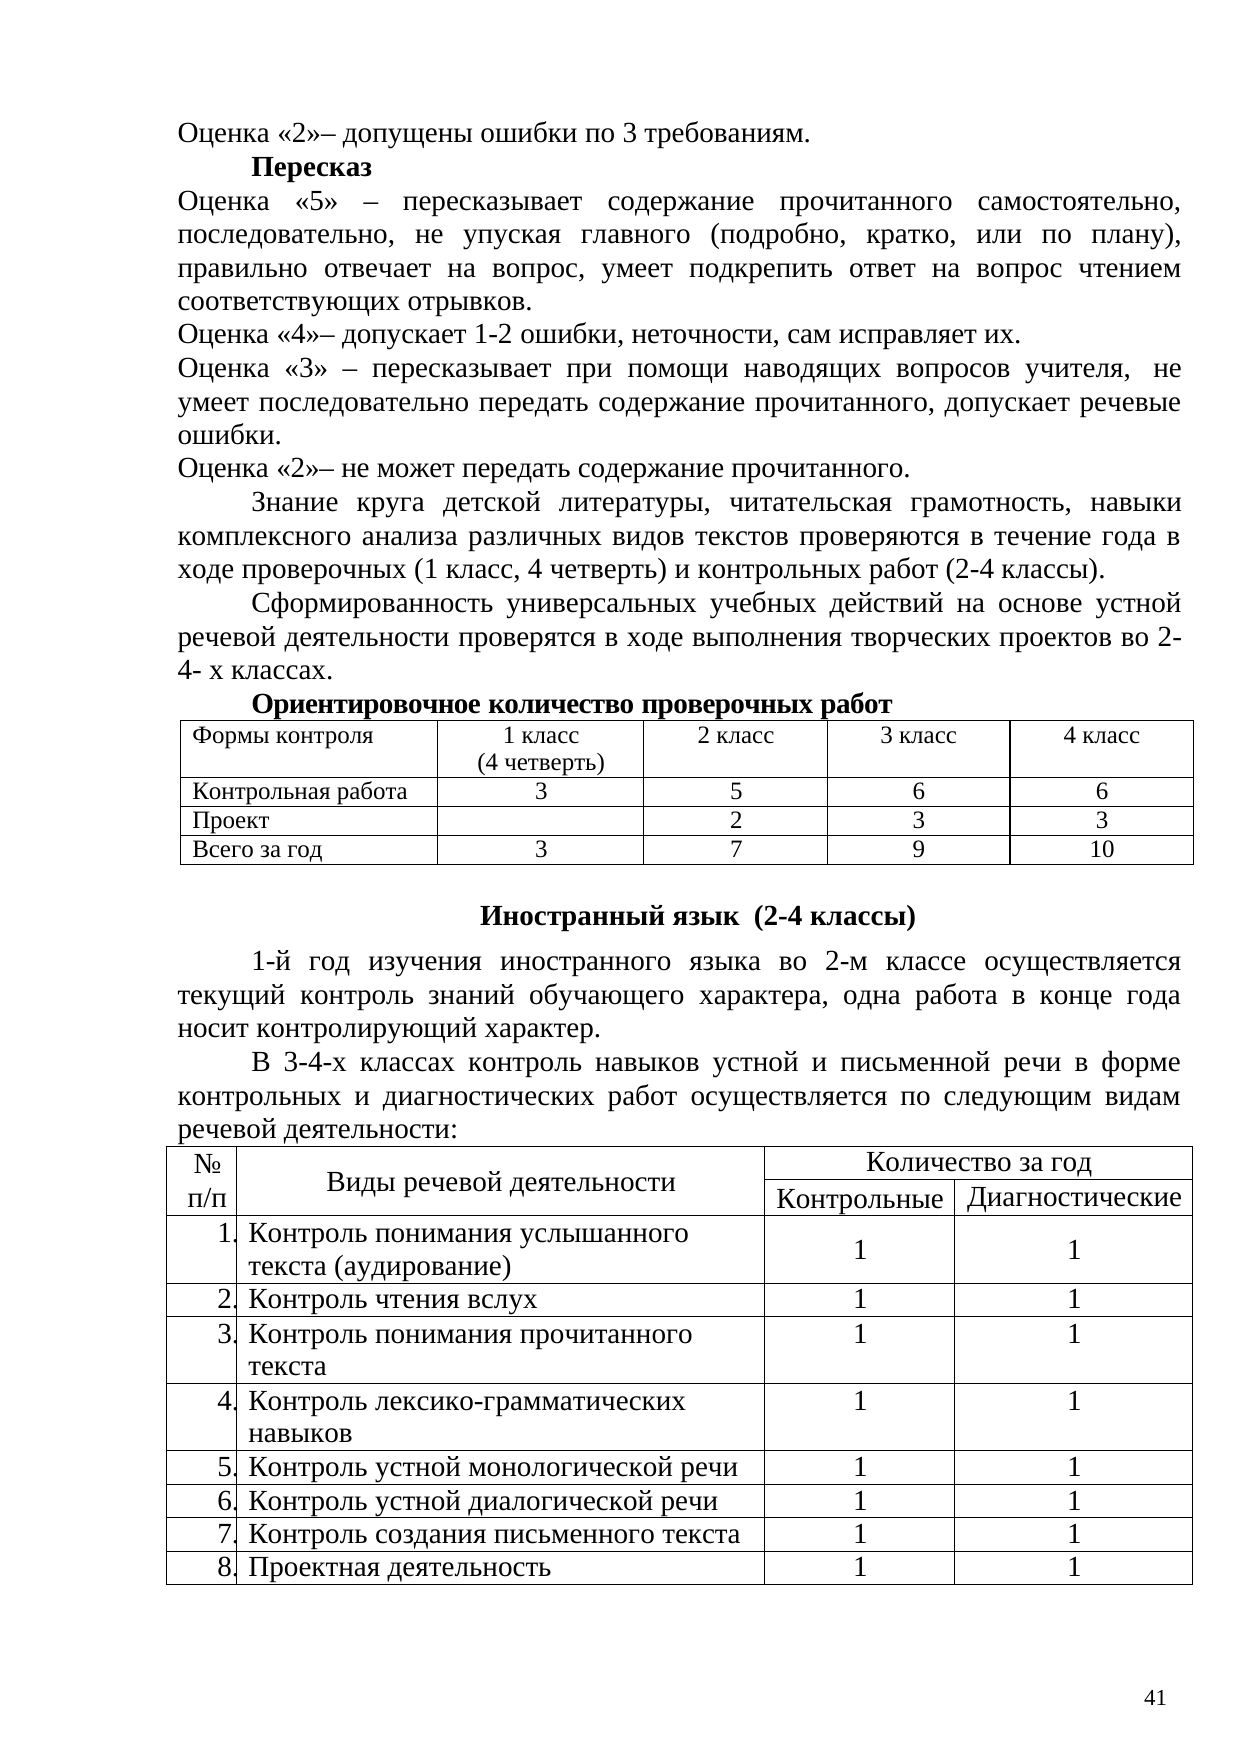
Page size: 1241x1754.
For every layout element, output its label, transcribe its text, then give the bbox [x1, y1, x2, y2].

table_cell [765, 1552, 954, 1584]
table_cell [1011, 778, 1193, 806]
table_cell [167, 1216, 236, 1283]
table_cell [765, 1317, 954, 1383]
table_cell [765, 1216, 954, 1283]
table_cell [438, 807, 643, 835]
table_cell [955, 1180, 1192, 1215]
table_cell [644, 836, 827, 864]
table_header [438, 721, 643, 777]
text В 3-4-х классах контроль навыков устной и письменной речи в форме контрольных и диагностических работ осуществляется по следующим видам речевой деятельности: [177, 1044, 1182, 1145]
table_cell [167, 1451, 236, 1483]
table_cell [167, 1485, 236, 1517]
text Оценка «5» – пересказывает содержание прочитанного самостоятельно, последовательно, не упуская главного (подробно, кратко, или по плану), правильно отвечает на вопрос, умеет подкрепить ответ на вопрос чтением соответствующих отрывков. [177, 183, 1181, 317]
text Знание круга детской литературы, читательская грамотность, навыки комплексного анализа различных видов текстов проверяются в течение года в ходе проверочных (1 класс, 4 четверть) и контрольных работ (2-4 классы). [177, 484, 1182, 585]
text Оценка «2»– допущены ошибки по 3 требованиям. [177, 115, 1226, 149]
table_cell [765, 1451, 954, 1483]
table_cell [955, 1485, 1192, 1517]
text Иностранный язык (2-4 классы) [480, 898, 1226, 932]
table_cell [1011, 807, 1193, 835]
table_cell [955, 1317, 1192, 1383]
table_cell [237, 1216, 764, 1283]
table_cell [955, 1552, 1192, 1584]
text 1-й год изучения иностранного языка во 2-м классе осуществляется текущий контроль знаний обучающего характера, одна работа в конце года носит контролирующий характер. [177, 943, 1182, 1044]
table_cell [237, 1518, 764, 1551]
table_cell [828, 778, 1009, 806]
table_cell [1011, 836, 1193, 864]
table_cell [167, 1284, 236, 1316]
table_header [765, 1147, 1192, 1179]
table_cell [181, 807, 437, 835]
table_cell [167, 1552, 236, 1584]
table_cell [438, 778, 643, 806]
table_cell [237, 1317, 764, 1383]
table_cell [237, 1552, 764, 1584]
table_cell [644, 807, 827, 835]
text Оценка «4»– допускает 1-2 ошибки, неточности, сам исправляет их. [177, 317, 1226, 350]
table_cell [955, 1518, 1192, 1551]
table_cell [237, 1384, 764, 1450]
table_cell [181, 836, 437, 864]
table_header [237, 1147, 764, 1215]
text Сформированность универсальных учебных действий на основе устной речевой деятельности проверятся в ходе выполнения творческих проектов во 2-4- х классах. [177, 585, 1182, 686]
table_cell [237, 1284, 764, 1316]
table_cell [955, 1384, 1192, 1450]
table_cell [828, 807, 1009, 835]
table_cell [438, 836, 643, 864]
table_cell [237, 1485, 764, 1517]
subtitle Пересказ [251, 149, 1226, 183]
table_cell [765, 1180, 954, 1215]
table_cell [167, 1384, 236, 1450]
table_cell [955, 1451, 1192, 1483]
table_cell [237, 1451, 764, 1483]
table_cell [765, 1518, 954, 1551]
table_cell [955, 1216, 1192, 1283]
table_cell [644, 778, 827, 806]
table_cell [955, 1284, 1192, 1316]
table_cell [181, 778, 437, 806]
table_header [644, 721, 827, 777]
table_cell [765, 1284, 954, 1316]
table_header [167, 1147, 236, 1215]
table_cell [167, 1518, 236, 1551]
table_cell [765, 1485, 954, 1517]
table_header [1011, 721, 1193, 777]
text Оценка «3» – пересказывает при помощи наводящих вопросов учителя, не умеет последовательно передать содержание прочитанного, допускает речевые ошибки. [177, 350, 1182, 451]
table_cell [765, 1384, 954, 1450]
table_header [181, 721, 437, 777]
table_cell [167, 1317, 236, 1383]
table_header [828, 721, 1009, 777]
subtitle Ориентировочное количество проверочных работ [251, 686, 1226, 720]
text Оценка «2»– не может передать содержание прочитанного. [177, 451, 1226, 484]
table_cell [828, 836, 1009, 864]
